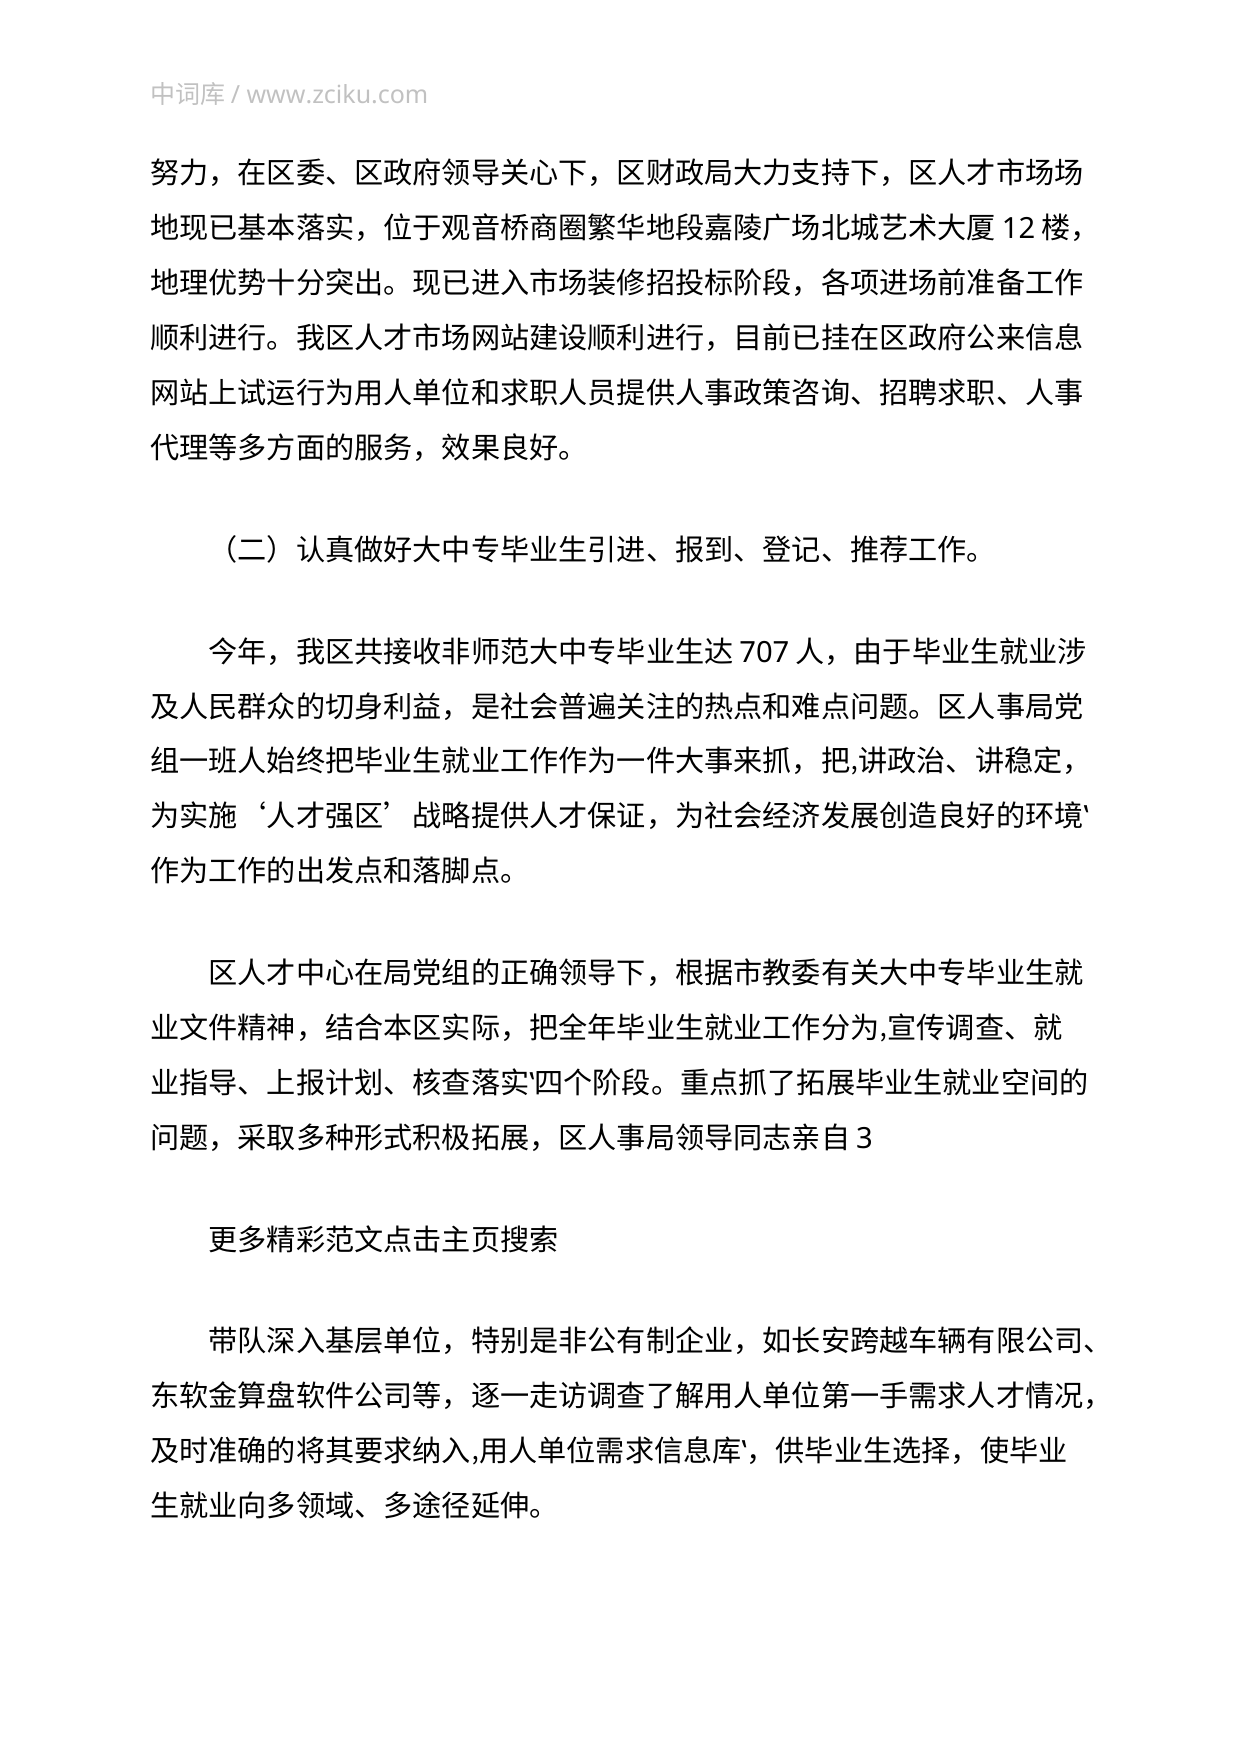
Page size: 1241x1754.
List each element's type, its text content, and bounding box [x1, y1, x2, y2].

text 更多精彩范文点击主页搜索 [150, 1216, 1090, 1258]
text 区人才中心在局党组的正确领导下，根据市教委有关大中专毕业生就业文件精神，结合本区实际，把全年毕业生就业工作分为‚宣传调查、就业指导、上报计划、核查落实‛四个阶段。重点抓了拓展毕业生就业空间的问题，采取多种形式积极拓展，区人事局领导同志亲自3 [150, 949, 1090, 1157]
text 带队深入基层单位，特别是非公有制企业，如长安跨越车辆有限公司、东软金算盘软件公司等，逐一走访调查了解用人单位第一手需求人才情况，及时准确的将其要求纳入‚用人单位需求信息库‛，供毕业生选择，使毕业生就业向多领域、多途径延伸。 [150, 1318, 1090, 1525]
text （二）认真做好大中专毕业生引进、报到、登记、推荐工作。 [150, 526, 1090, 569]
text 今年，我区共接收非师范大中专毕业生达707人，由于毕业生就业涉及人民群众的切身利益，是社会普遍关注的热点和难点问题。区人事局党组一班人始终把毕业生就业工作作为一件大事来抓，把‚讲政治、讲稳定，为实施‘人才强区’战略提供人才保证，为社会经济发展创造良好的环境‛作为工作的出发点和落脚点。 [150, 628, 1090, 890]
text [150, 150, 1090, 467]
